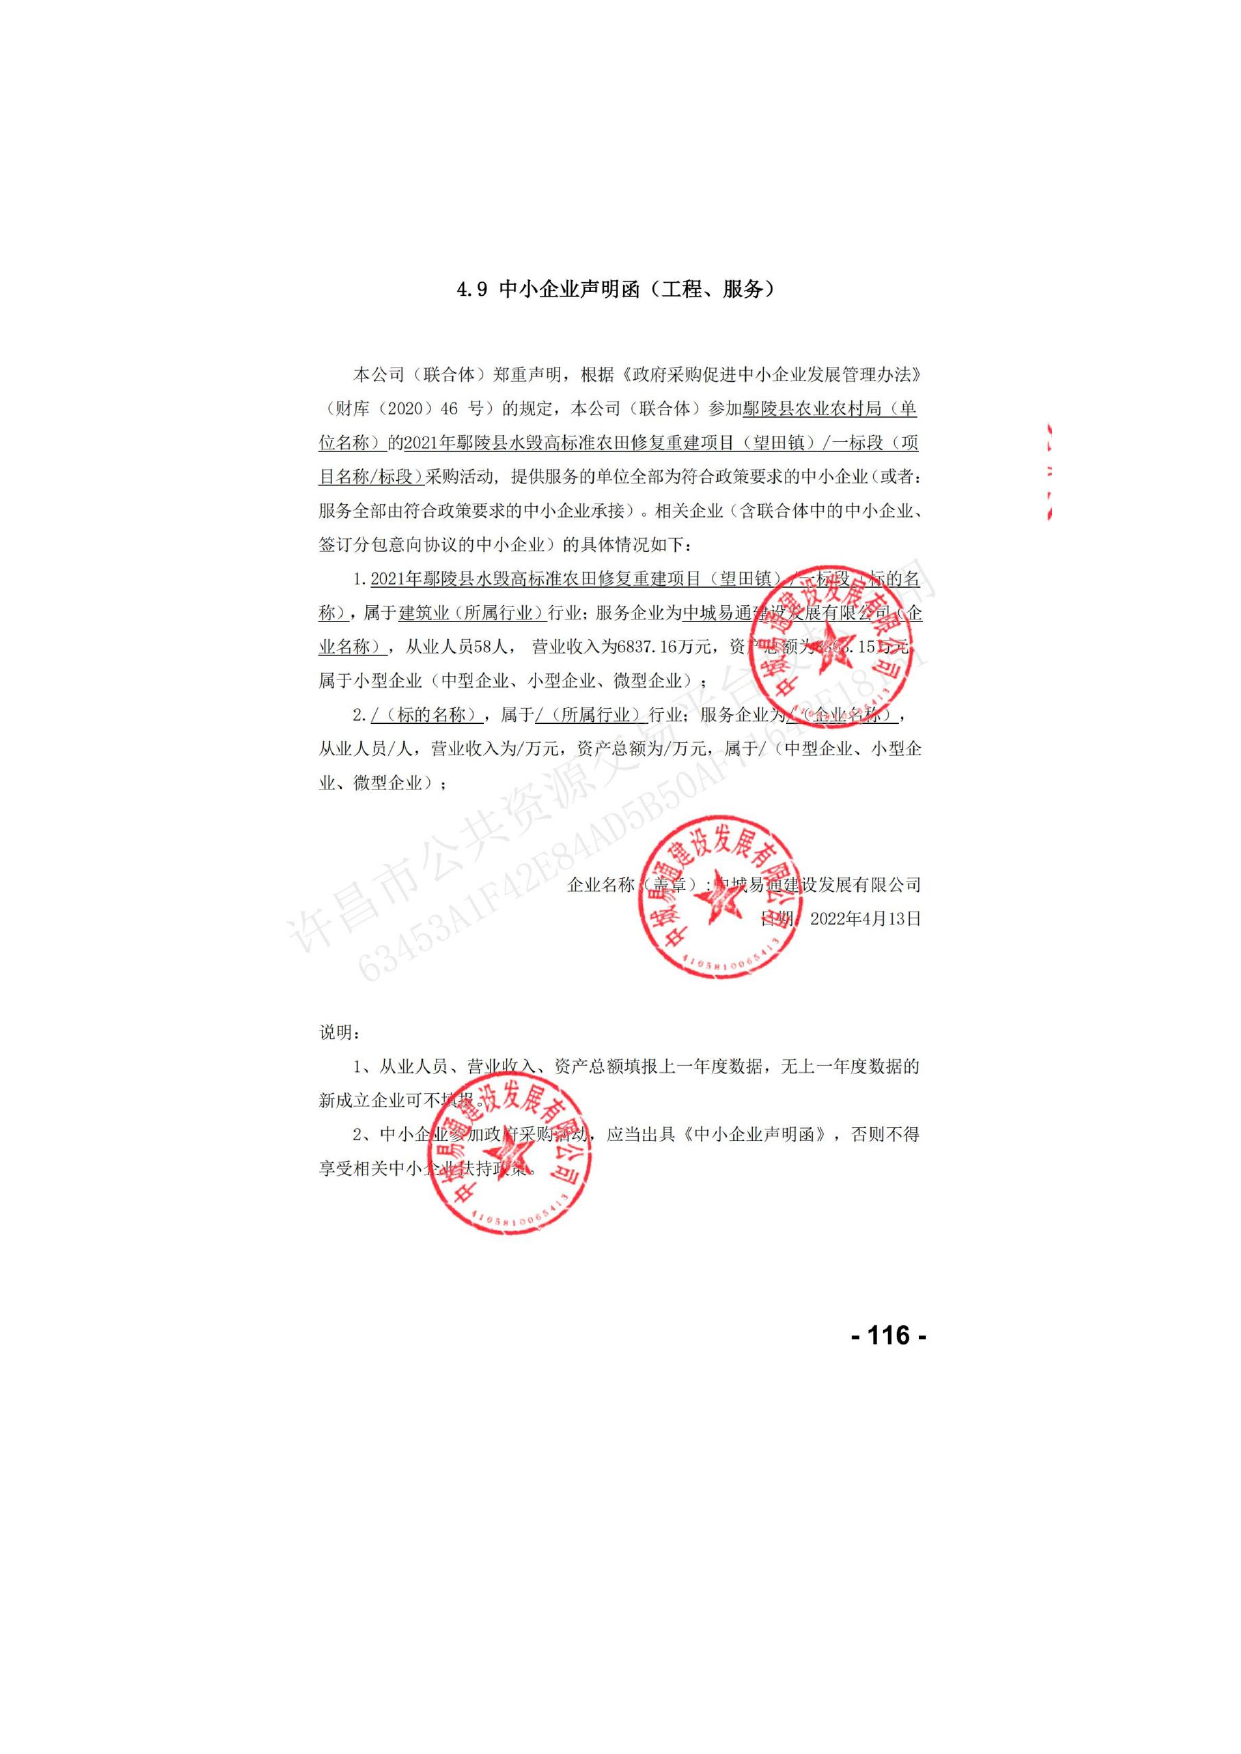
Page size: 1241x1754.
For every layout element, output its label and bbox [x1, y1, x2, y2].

picture [187, 162, 1053, 1385]
